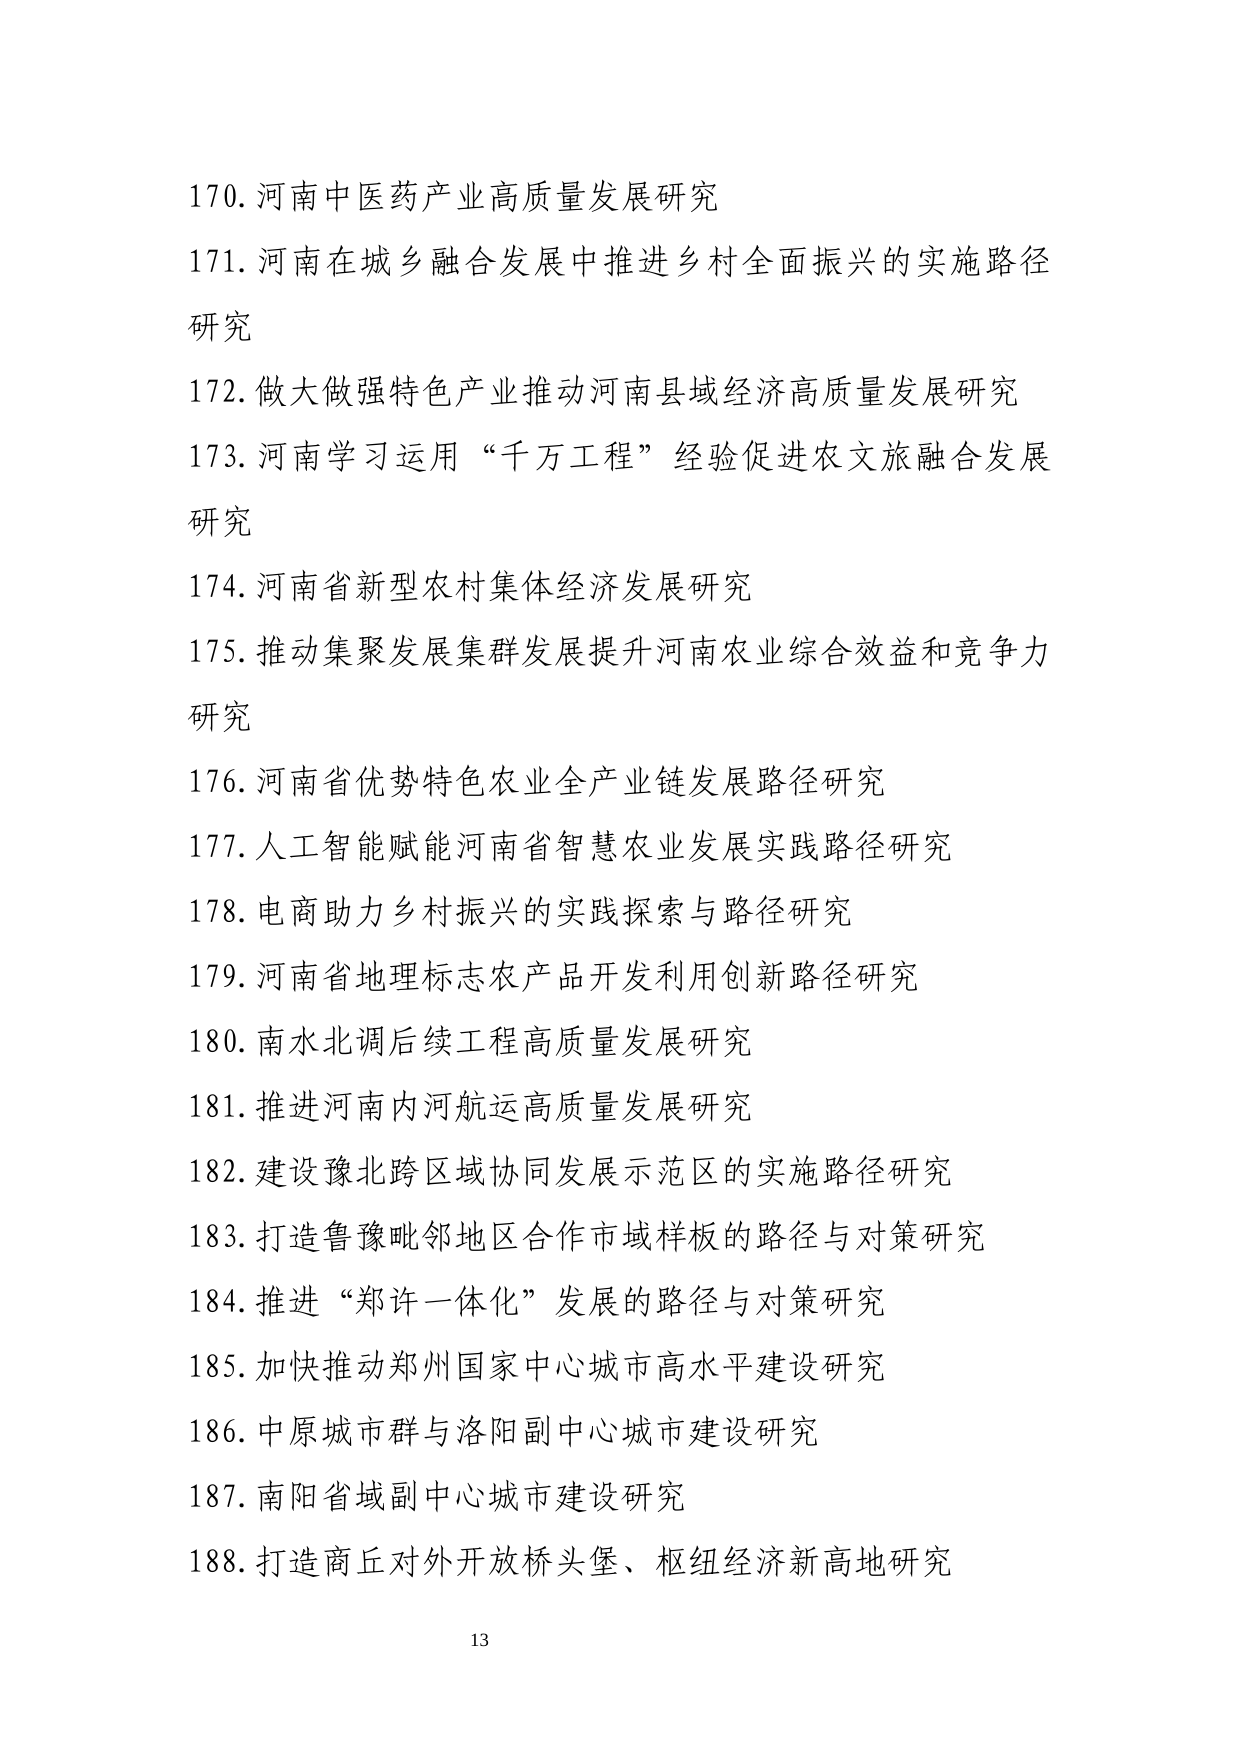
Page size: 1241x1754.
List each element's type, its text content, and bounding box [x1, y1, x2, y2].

text 186.中原城市群与洛阳副中心城市建设研究 [187, 1397, 1053, 1462]
text 182.建设豫北跨区域协同发展示范区的实施路径研究 [187, 1137, 1053, 1202]
text 183.打造鲁豫毗邻地区合作市域样板的路径与对策研究 [187, 1202, 1053, 1267]
text 175.推动集聚发展集群发展提升河南农业综合效益和竞争力研究 [187, 617, 1053, 747]
text 185.加快推动郑州国家中心城市高水平建设研究 [187, 1332, 1053, 1397]
text 184.推进“郑许一体化”发展的路径与对策研究 [187, 1267, 1053, 1332]
text 173.河南学习运用“千万工程”经验促进农文旅融合发展研究 [187, 422, 1053, 552]
text 178.电商助力乡村振兴的实践探索与路径研究 [187, 877, 1053, 942]
text 179.河南省地理标志农产品开发利用创新路径研究 [187, 942, 1053, 1007]
text 171.河南在城乡融合发展中推进乡村全面振兴的实施路径研究 [187, 227, 1053, 357]
text 180.南水北调后续工程高质量发展研究 [187, 1007, 1053, 1072]
text 181.推进河南内河航运高质量发展研究 [187, 1072, 1053, 1137]
text 174.河南省新型农村集体经济发展研究 [187, 552, 1053, 617]
text 170.河南中医药产业高质量发展研究 [187, 162, 1053, 227]
text 177.人工智能赋能河南省智慧农业发展实践路径研究 [187, 812, 1053, 877]
text 176.河南省优势特色农业全产业链发展路径研究 [187, 747, 1053, 812]
text 188.打造商丘对外开放桥头堡、枢纽经济新高地研究 [187, 1527, 1053, 1592]
text 172.做大做强特色产业推动河南县域经济高质量发展研究 [187, 357, 1053, 422]
text 187.南阳省域副中心城市建设研究 [187, 1462, 1053, 1527]
